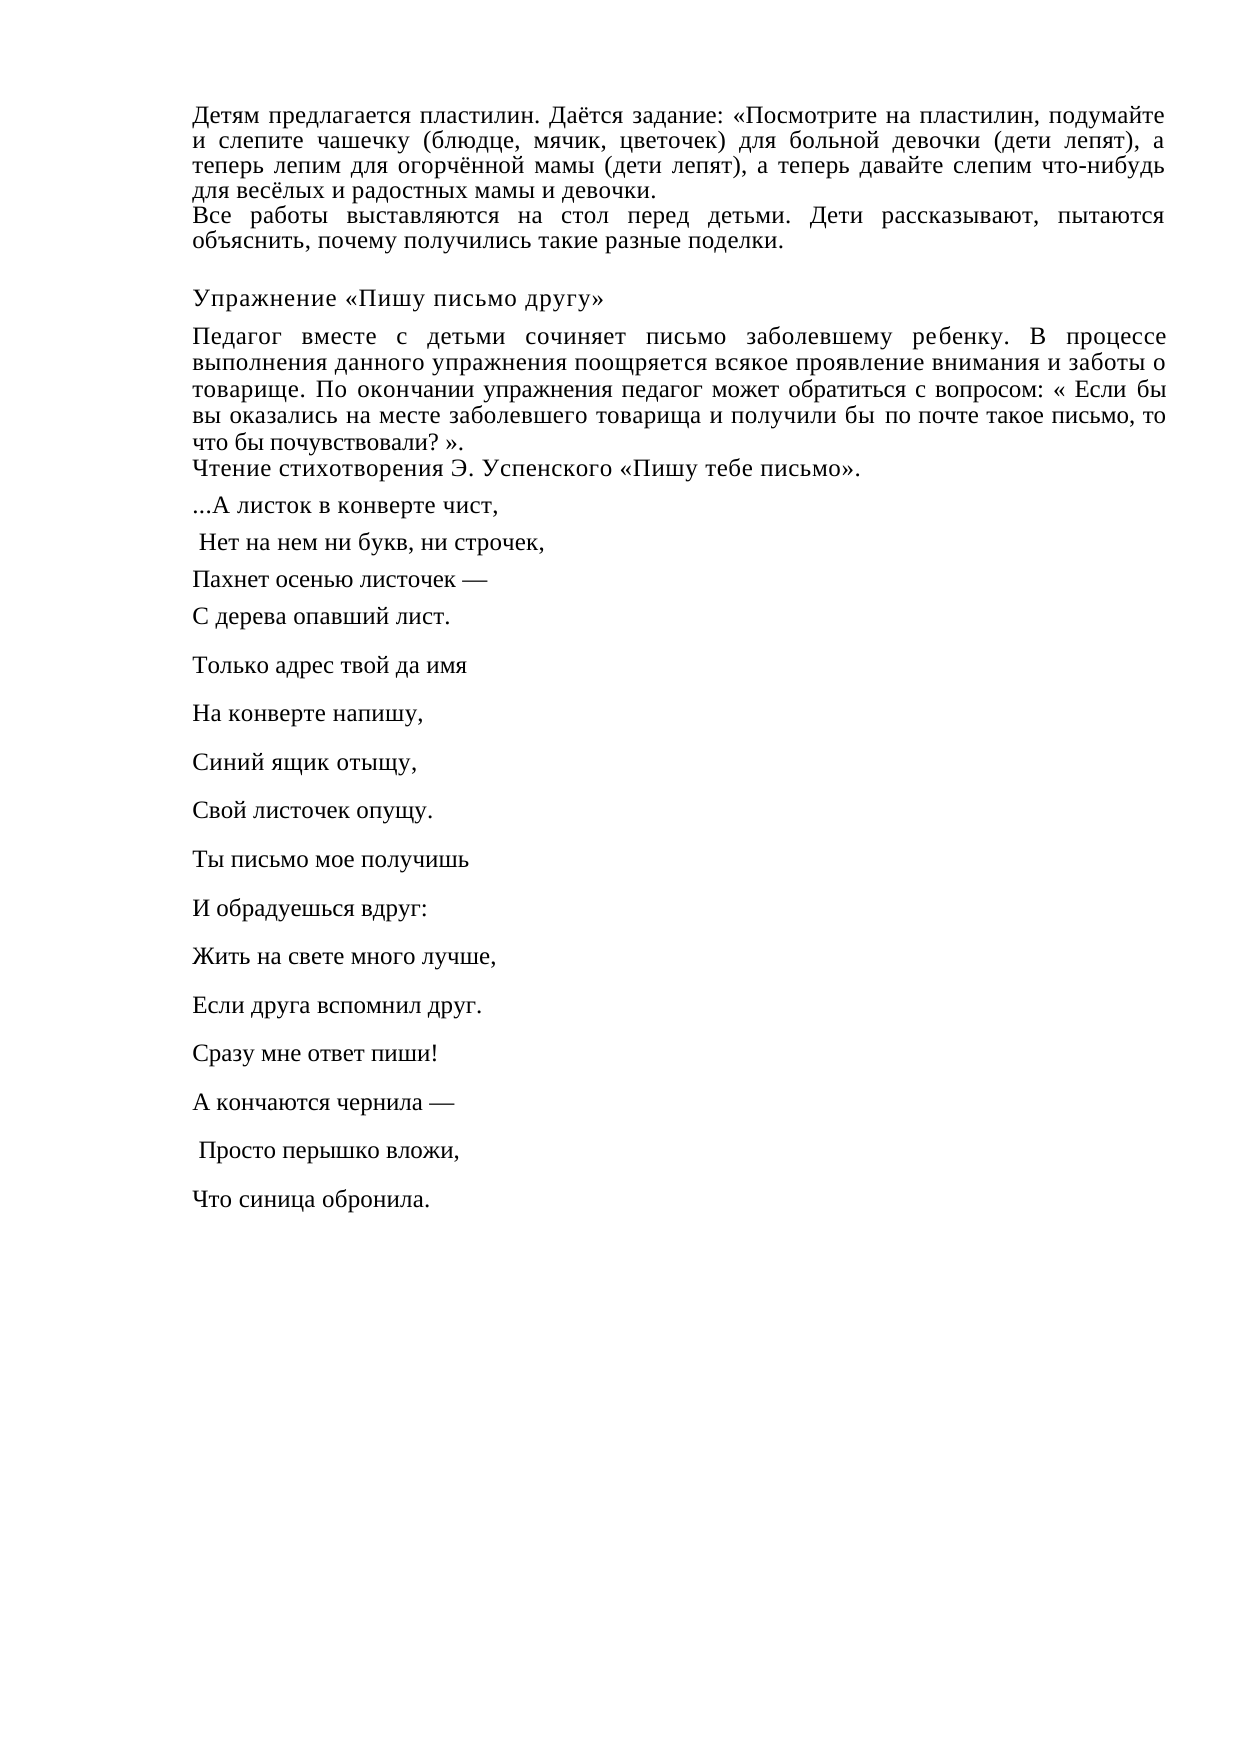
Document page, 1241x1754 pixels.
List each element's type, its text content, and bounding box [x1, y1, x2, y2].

text С дерева опавший лист. [192, 604, 642, 630]
text Просто перышко вложи, [192, 1138, 642, 1164]
text Сразу мне ответ пиши! [192, 1041, 642, 1067]
text Что синица обронила. [192, 1187, 642, 1212]
text На конверте напишу, [192, 702, 642, 727]
text Ты письмо мое получишь [192, 847, 642, 872]
text И обрадуешься вдруг: [192, 896, 642, 921]
text Только адрес твой да имя [192, 653, 642, 678]
text А кончаются чернила — [192, 1090, 642, 1115]
text Пахнет осенью листочек — [192, 567, 642, 593]
text Жить на свете много лучше, [192, 944, 642, 969]
text ...А листок в конверте чист, [192, 493, 642, 519]
text Детям предлагается пластилин. Даётся задание: «Посмотрите на пластилин, подумайте и слепите чашечку (блюдце, мячик, цветочек) для больной девочки (дети лепят), а теперь лепим для огорчённой мамы (дети лепят), а теперь давайте слепим что-нибудь для весёлых и радостных мамы и девочки. [192, 103, 1167, 203]
text Чтение стихотворения Э. Успенского «Пишу тебе письмо». [192, 455, 1167, 482]
text Все работы выставляются на стол перед детьми. Дети рассказывают, пытаются объяснить, почему получились такие разные поделки. [192, 203, 1167, 253]
text Упражнение «Пишу письмо другу» [192, 283, 1167, 312]
text Нет на нем ни букв, ни строчек, [192, 530, 642, 556]
text Если друга вспомнил друг. [192, 993, 642, 1018]
text Синий ящик отыщу, [192, 750, 642, 775]
text Свой листочек опущу. [192, 799, 642, 824]
text Педагог вместе с детьми сочиняет письмо заболевшему ребенку. В процессе выполнения данного упражнения поощряется всякое проявление внимания и заботы о товарище. По окончании упражнения педагог может обратиться с вопросом: « Если бы вы оказались на месте заболевшего товарища и получили бы по почте такое письмо, то что бы почувствовали? ». [192, 323, 1167, 455]
